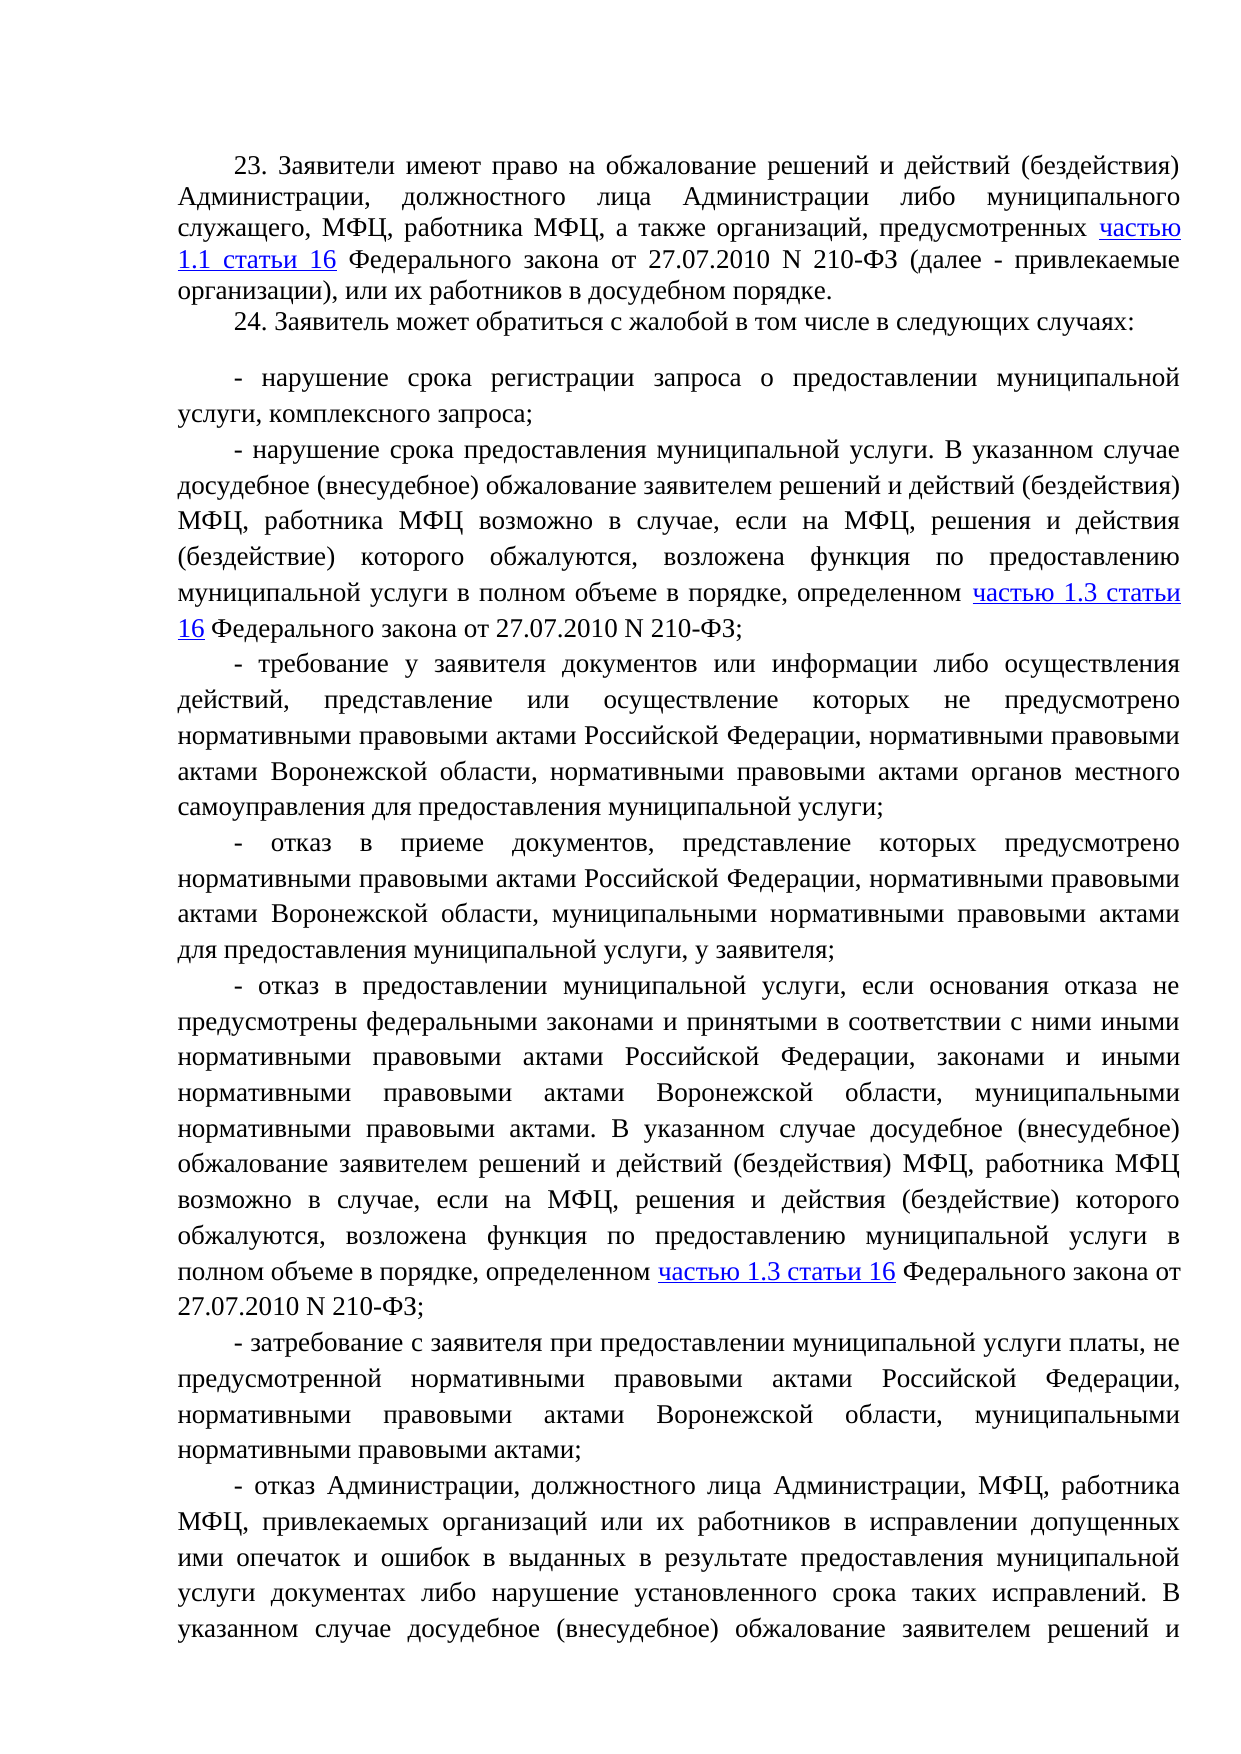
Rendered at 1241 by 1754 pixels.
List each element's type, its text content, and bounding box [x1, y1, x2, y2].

text - требование у заявителя документов или информации либо осуществления действий, представление или осуществление которых не предусмотрено нормативными правовыми актами Российской Федерации, нормативными правовыми актами Воронежской области, нормативными правовыми актами органов местного самоуправления для предоставления муниципальной услуги; [177, 647, 1181, 821]
text 23. Заявители имеют право на обжалование решений и действий (бездействия) Администрации, должностного лица Администрации либо муниципального служащего, МФЦ, работника МФЦ, а также организаций, предусмотренных частью 1.1 статьи 16 Федерального закона от 27.07.2010 N 210-ФЗ (далее - привлекаемые организации), или их работников в досудебном порядке. [177, 149, 1181, 305]
text 24. Заявитель может обратиться с жалобой в том числе в следующих случаях: [177, 305, 1181, 336]
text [177, 1469, 1181, 1643]
text - нарушение срока регистрации запроса о предоставлении муниципальной услуги, комплексного запроса; [177, 362, 1181, 428]
text - отказ в приеме документов, представление которых предусмотрено нормативными правовыми актами Российской Федерации, нормативными правовыми актами Воронежской области, муниципальными нормативными правовыми актами для предоставления муниципальной услуги, у заявителя; [177, 826, 1181, 964]
text - затребование с заявителя при предоставлении муниципальной услуги платы, не предусмотренной нормативными правовыми актами Российской Федерации, нормативными правовыми актами Воронежской области, муниципальными нормативными правовыми актами; [177, 1326, 1181, 1464]
text - отказ в предоставлении муниципальной услуги, если основания отказа не предусмотрены федеральными законами и принятыми в соответствии с ними иными нормативными правовыми актами Российской Федерации, законами и иными нормативными правовыми актами Воронежской области, муниципальными нормативными правовыми актами. В указанном случае досудебное (внесудебное) обжалование заявителем решений и действий (бездействия) МФЦ, работника МФЦ возможно в случае, если на МФЦ, решения и действия (бездействие) которого обжалуются, возложена функция по предоставлению муниципальной услуги в полном объеме в порядке, определенном частью 1.3 статьи 16 Федерального закона от 27.07.2010 N 210-ФЗ; [177, 969, 1181, 1322]
text - нарушение срока предоставления муниципальной услуги. В указанном случае досудебное (внесудебное) обжалование заявителем решений и действий (бездействия) МФЦ, работника МФЦ возможно в случае, если на МФЦ, решения и действия (бездействие) которого обжалуются, возложена функция по предоставлению муниципальной услуги в полном объеме в порядке, определенном частью 1.3 статьи 16 Федерального закона от 27.07.2010 N 210-ФЗ; [177, 433, 1181, 643]
